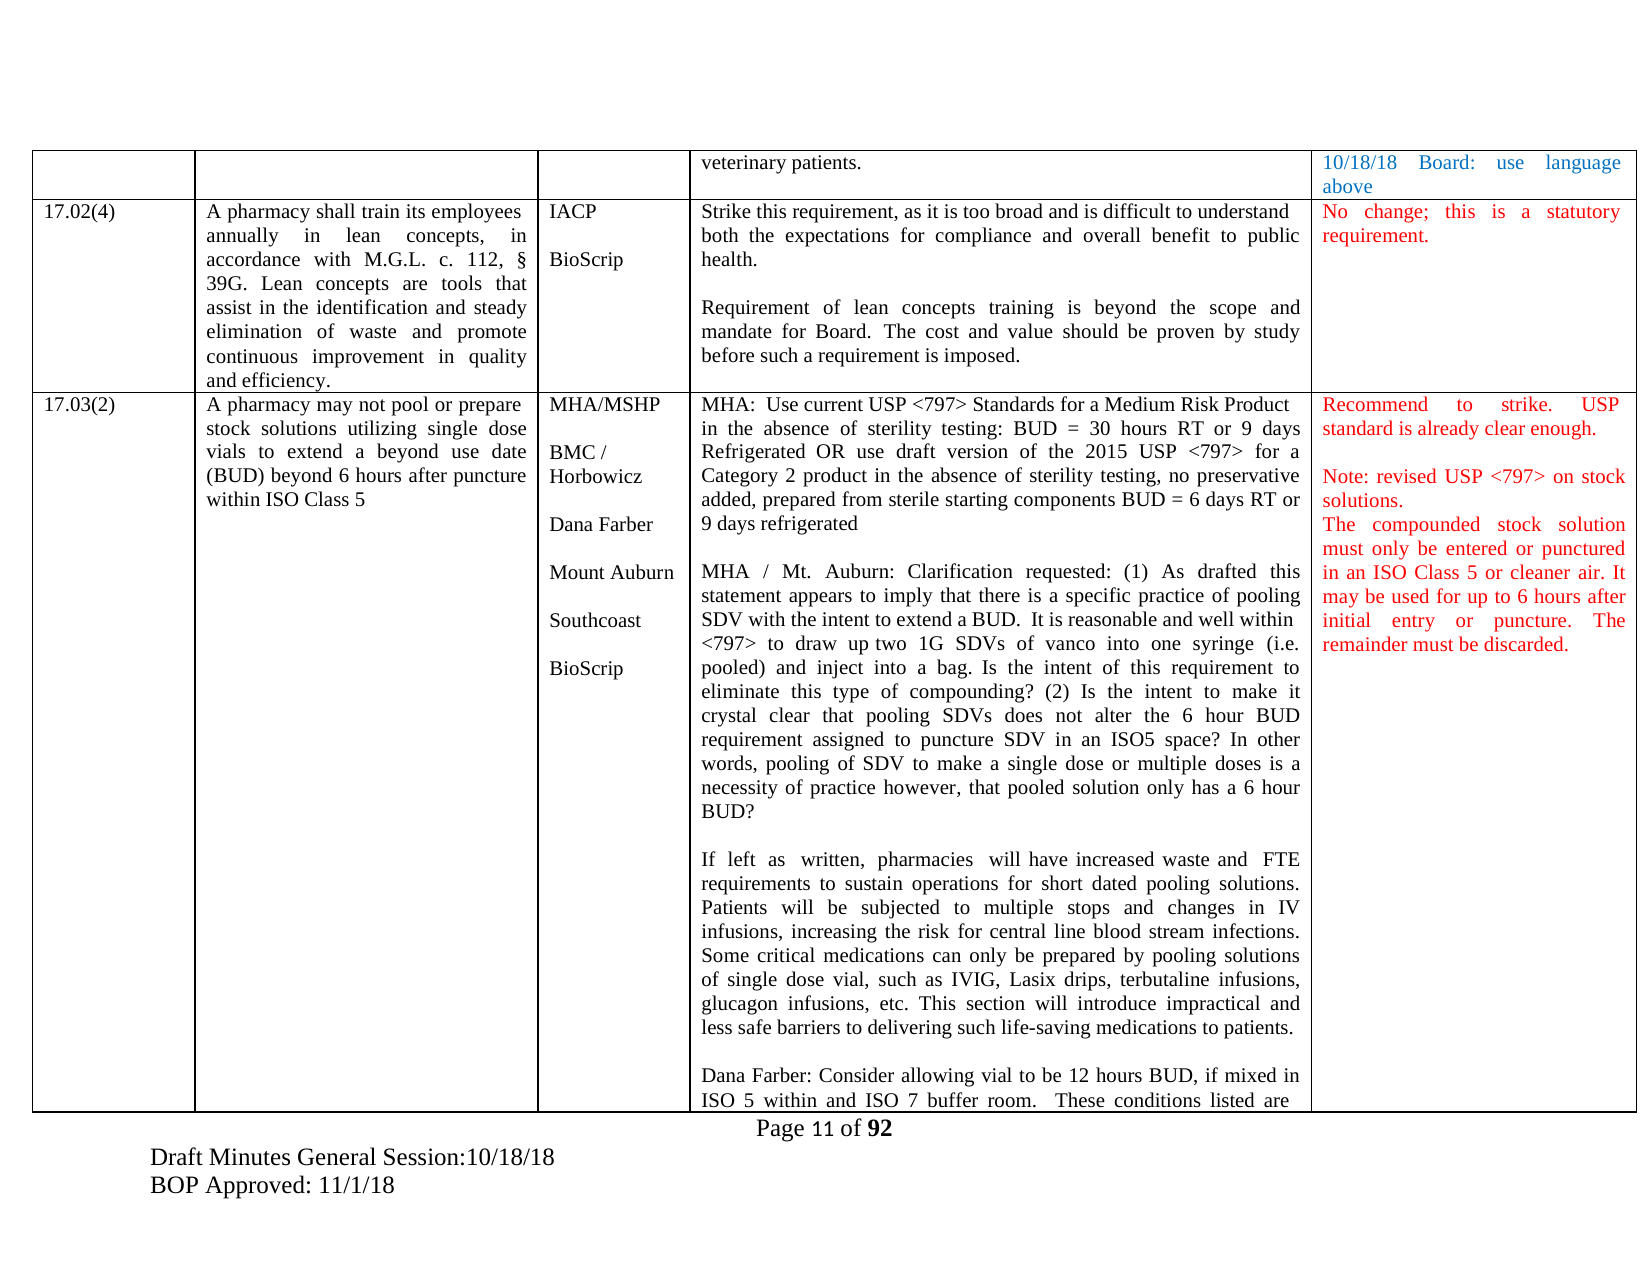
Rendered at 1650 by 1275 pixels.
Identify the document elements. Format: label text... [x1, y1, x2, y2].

table_cell 17.02(4) [33, 200, 194, 392]
table_cell No change; this is a statutory requirement. [1312, 200, 1636, 392]
table_cell IACP BioScrip [539, 200, 689, 392]
table_cell Recommend to strike. USP standard is already clear enough. Note: revised USP <797> on stock solutions. The compounded stock solution must only be entered or punctured in an ISO Class 5 or cleaner air. It may be used for up to 6 hours after initial entry or puncture. The remainder must be discarded. [1312, 393, 1636, 1111]
table_cell A pharmacy may not pool or prepare stock solutions utilizing single dose vials to extend a beyond use date (BUD) beyond 6 hours after puncture within ISO Class 5 [196, 393, 537, 1111]
table_cell A pharmacy shall train its employees annually in lean concepts, in accordance with M.G.L. c. 112, § 39G. Lean concepts are tools that assist in the identification and steady elimination of waste and promote continuous improvement in quality and efficiency. [196, 200, 537, 392]
table_cell MHA/MSHP BMC / Horbowicz Dana Farber Mount Auburn Southcoast BioScrip [539, 393, 689, 1111]
table_header veterinary patients. [691, 151, 1311, 199]
table_cell MHA: Use current USP <797> Standards for a Medium Risk Product in the absence of sterility testing: BUD = 30 hours RT or 9 days Refrigerated OR use draft version of the 2015 USP <797> for a Category 2 product in the absence of sterility testing, no preservative added, prepared from sterile starting components BUD = 6 days RT or 9 days refrigerated MHA / Mt. Auburn: Clarification requested: (1) As drafted this statement appears to imply that there is a specific practice of pooling SDV with the intent to extend a BUD. It is reasonable and well within <797> to draw up two 1G SDVs of vanco into one syringe (i.e. pooled) and inject into a bag. Is the intent of this requirement to eliminate this type of compounding? (2) Is the intent to make it crystal clear that pooling SDVs does not alter the 6 hour BUD requirement assigned to puncture SDV in an ISO5 space? In other words, pooling of SDV to make a single dose or multiple doses is a necessity of practice however, that pooled solution only has a 6 hour BUD? If left as written, pharmacies will have increased waste and FTE requirements to sustain operations for short dated pooling solutions. Patients will be subjected to multiple stops and changes in IV infusions, increasing the risk for central line blood stream infections. Some critical medications can only be prepared by pooling solutions of single dose vial, such as IVIG, Lasix drips, terbutaline infusions, glucagon infusions, etc. This section will introduce impractical and less safe barriers to delivering such life-saving medications to patients. Dana Farber: Consider allowing vial to be 12 hours BUD, if mixed in ISO 5 within and ISO 7 buffer room. These conditions listed are [691, 393, 1311, 1111]
table_header [196, 151, 537, 199]
table_cell 17.03(2) [33, 393, 194, 1111]
table_cell Strike this requirement, as it is too broad and is difficult to understand both the expectations for compliance and overall benefit to public health. Requirement of lean concepts training is beyond the scope and mandate for Board. The cost and value should be proven by study before such a requirement is imposed. [691, 200, 1311, 392]
table_header [33, 151, 194, 199]
table_header [539, 151, 689, 199]
table_header 10/18/18 Board: use language above [1312, 151, 1636, 199]
